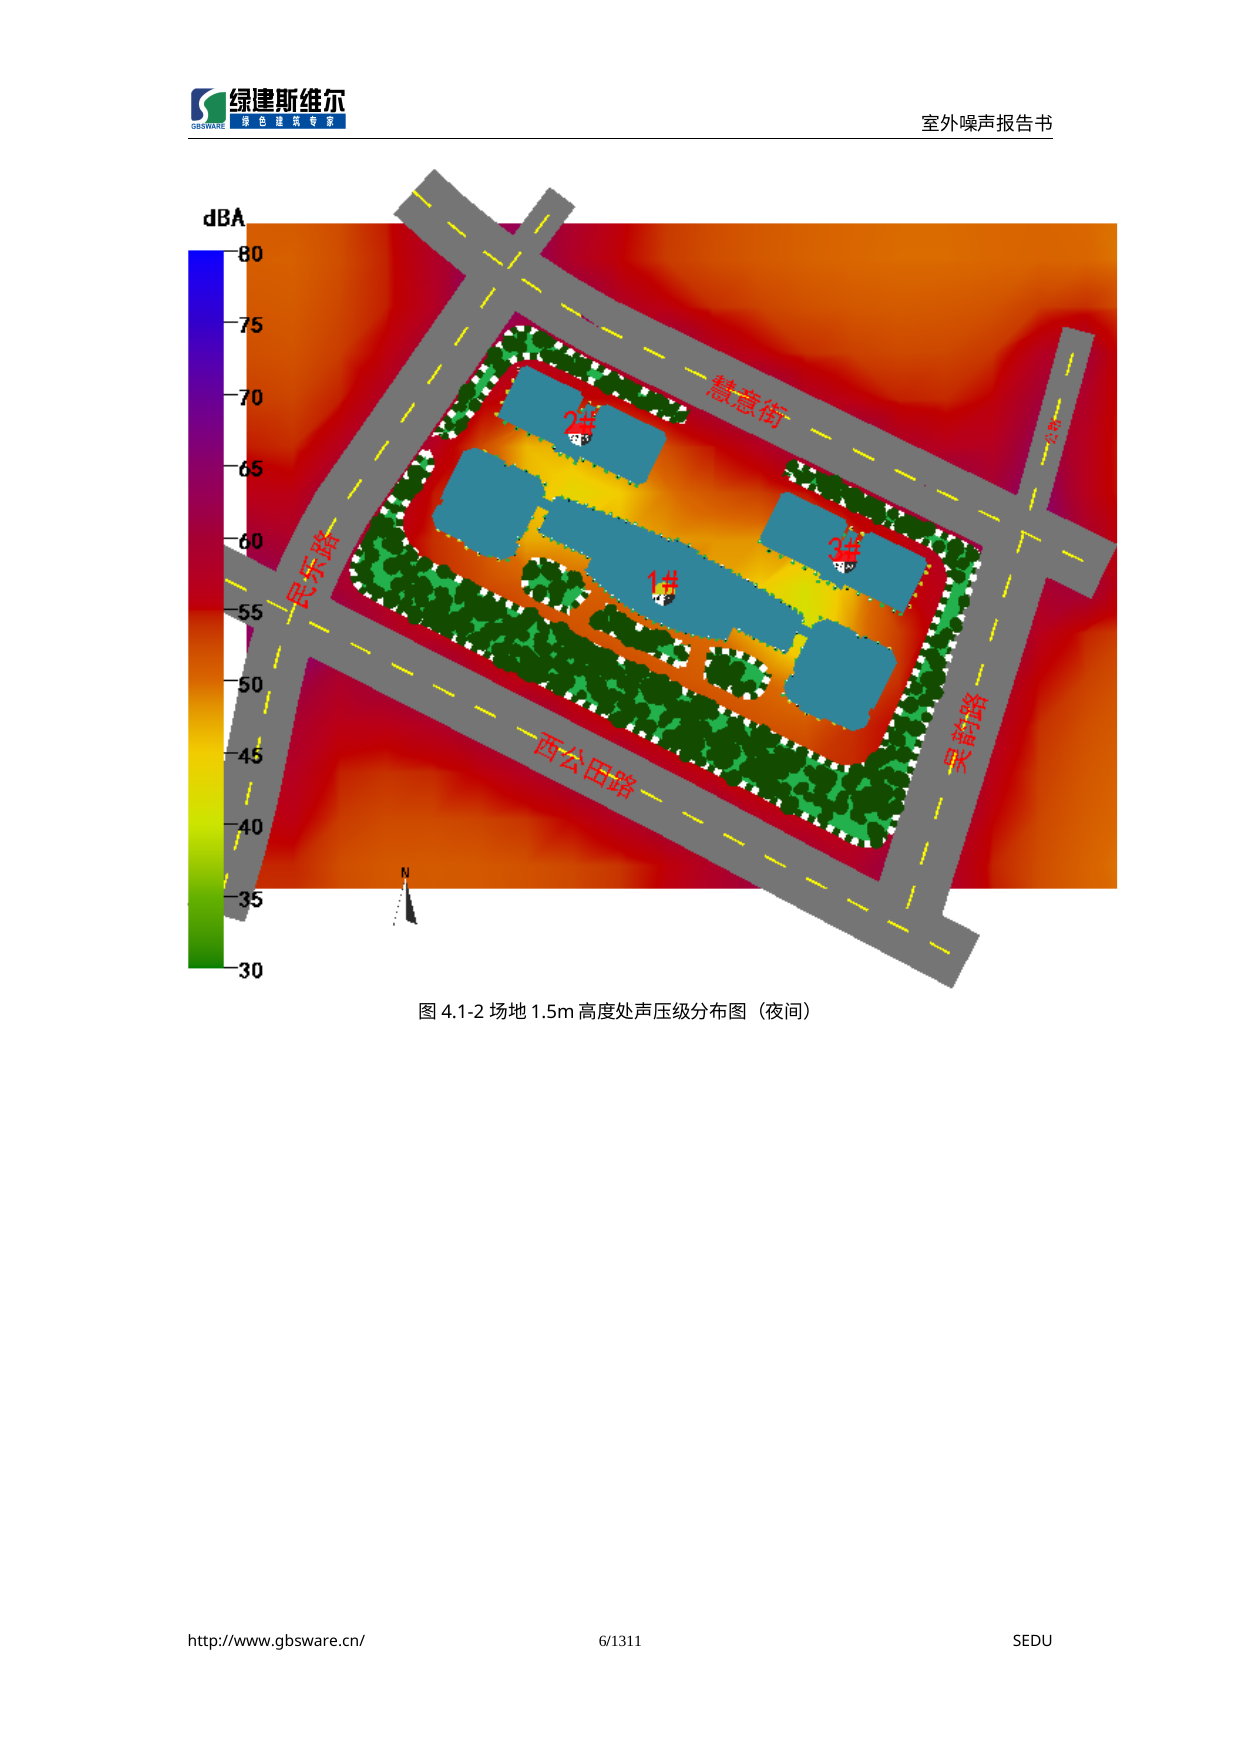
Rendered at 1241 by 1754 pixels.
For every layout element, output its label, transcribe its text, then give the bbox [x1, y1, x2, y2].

picture [187, 162, 1118, 997]
picture [187, 88, 347, 130]
text 图4.1-2 场地1.5m高度处声压级分布图（夜间） [187, 997, 1053, 1023]
